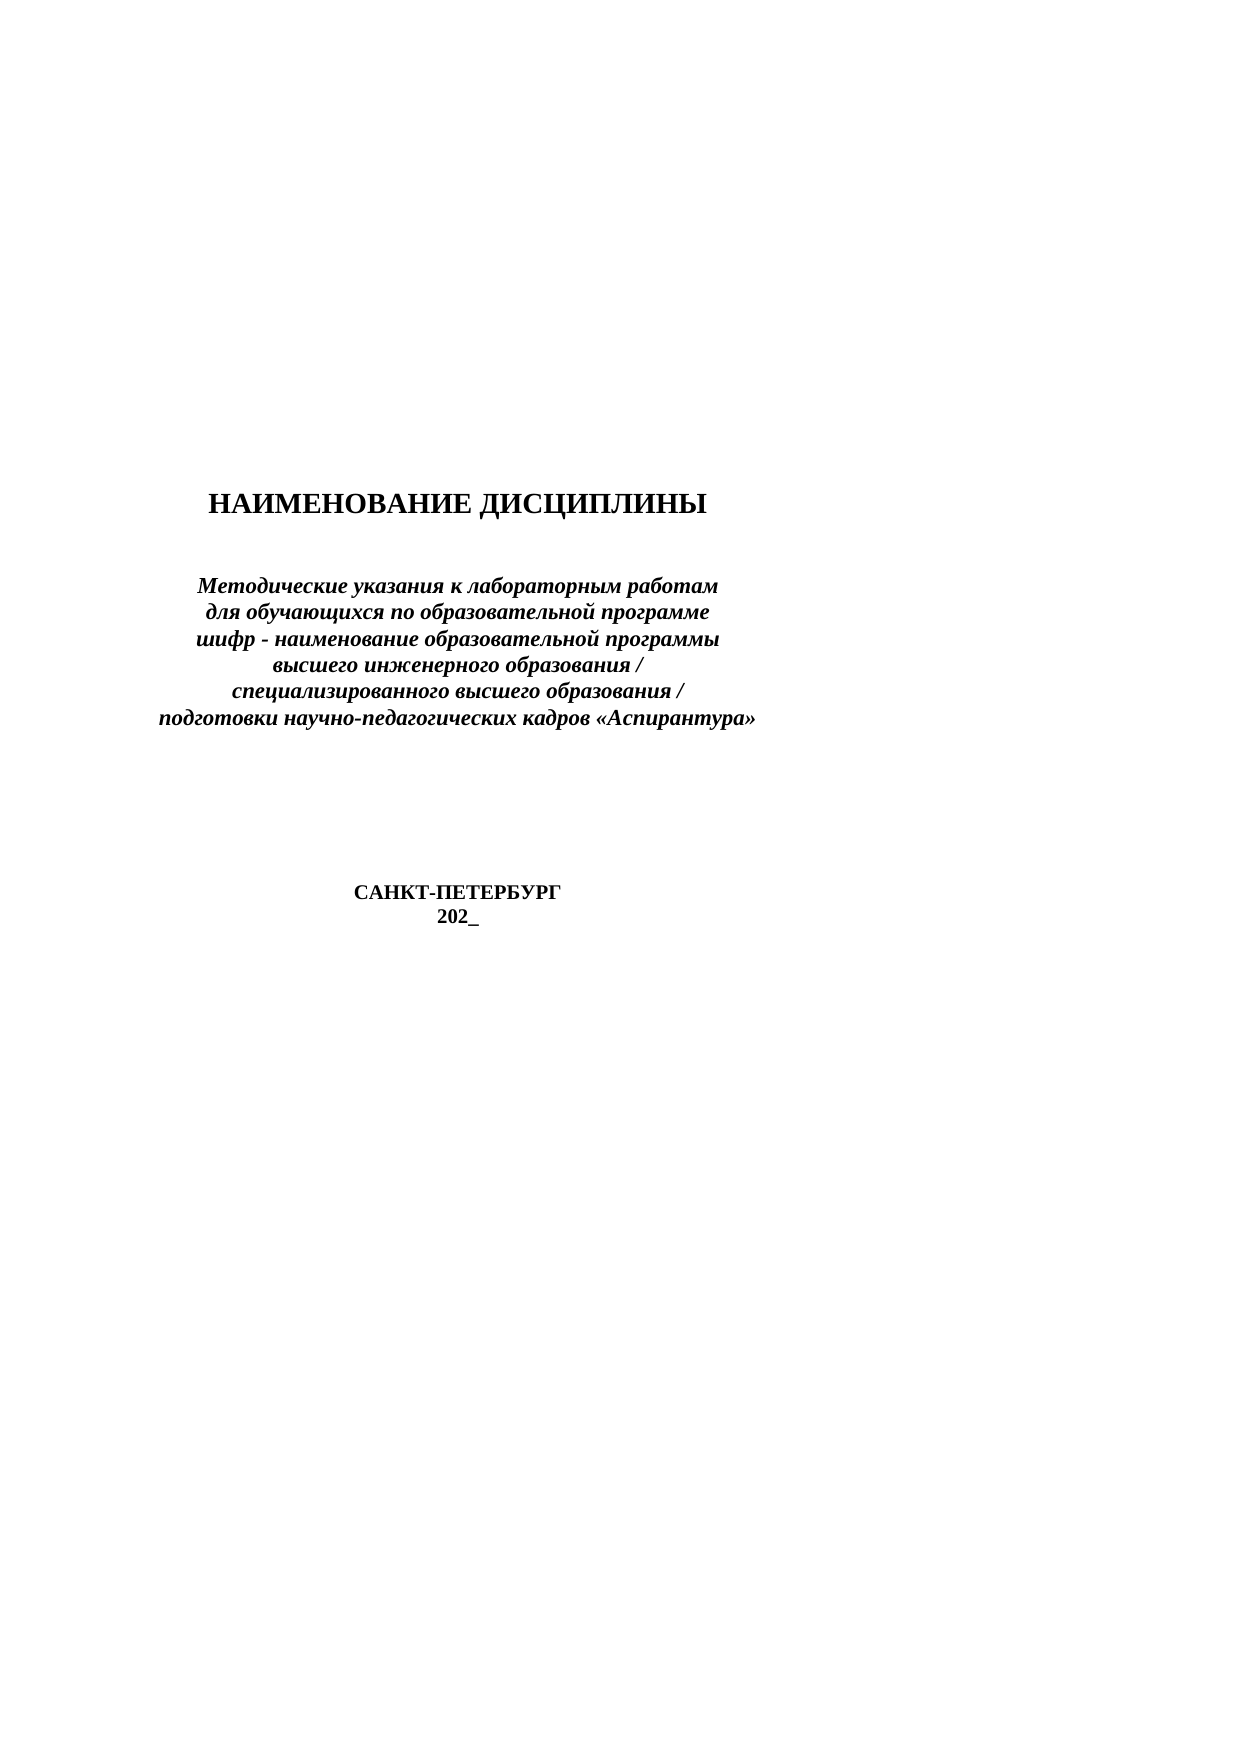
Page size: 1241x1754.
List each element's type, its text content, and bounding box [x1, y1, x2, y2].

text высшего инженерного образования / [118, 651, 797, 677]
text для обучающихся по образовательной программе [118, 598, 797, 625]
text подготовки научно-педагогических кадров «Аспирантура» [118, 704, 797, 730]
text специализированного высшего образования / [118, 677, 797, 704]
text САНКТ-ПЕТЕРБУРГ [118, 880, 797, 904]
text 202_ [118, 904, 797, 928]
text шифр - наименование образовательной программы [118, 625, 797, 651]
text Методические указания к лабораторным работам [118, 572, 797, 598]
text НАИМЕНОВАНИЕ ДИСЦИПЛИНЫ [118, 486, 797, 519]
